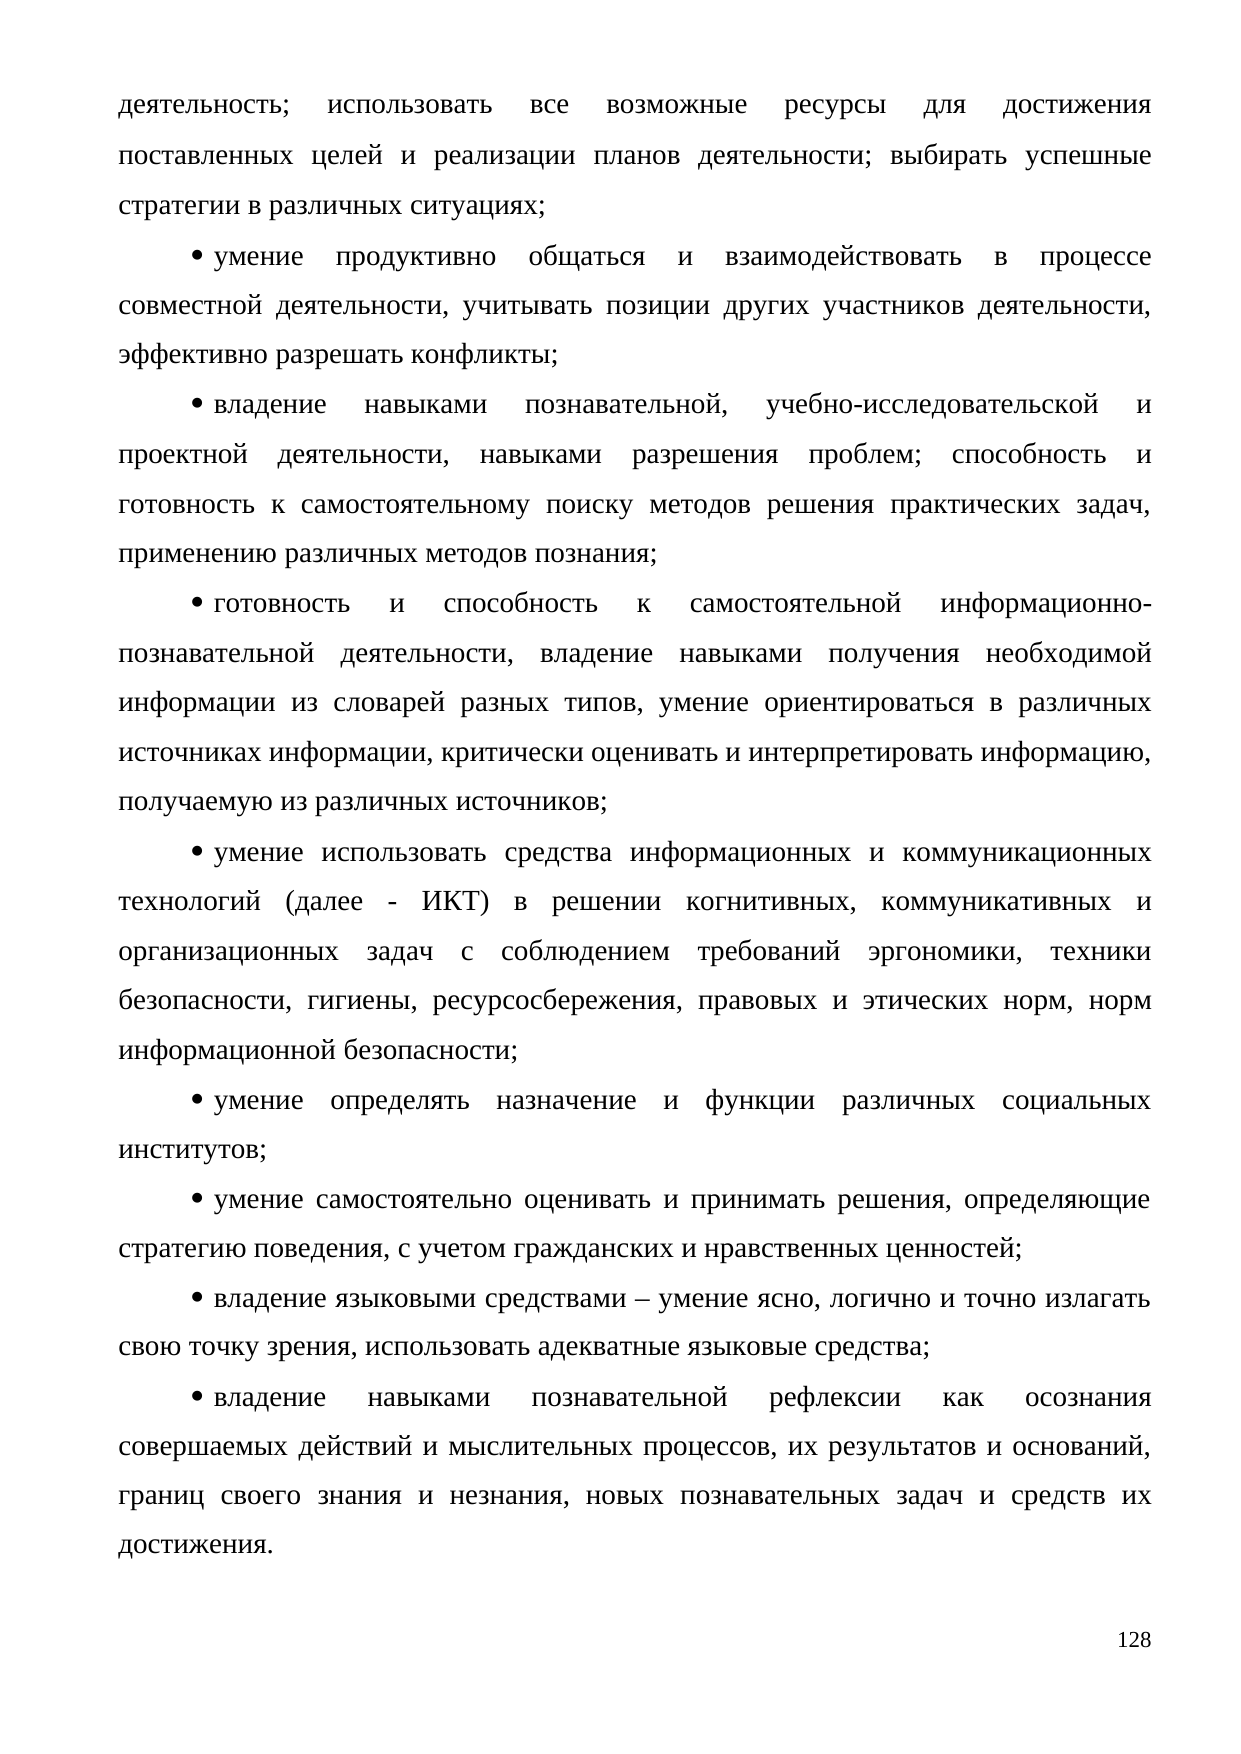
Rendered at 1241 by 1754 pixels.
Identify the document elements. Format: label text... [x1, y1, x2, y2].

list владение навыками познавательной, учебно-исследовательской и проектной деятельности, навыками разрешения проблем; способность и готовность к самостоятельному поиску методов решения практических задач, применению различных методов познания; [118, 387, 1152, 569]
list умение использовать средства информационных и коммуникационных технологий (далее - ИКТ) в решении когнитивных, коммуникативных и организационных задач с соблюдением требований эргономики, техники безопасности, гигиены, ресурсосбережения, правовых и этических норм, норм информационной безопасности; [118, 834, 1152, 1066]
list умение продуктивно общаться и взаимодействовать в процессе совместной деятельности, учитывать позиции других участников деятельности, эффективно разрешать конфликты; [118, 238, 1152, 370]
list готовность и способность к самостоятельной информационно- познавательной деятельности, владение навыками получения необходимой информации из словарей разных типов, умение ориентироваться в различных источниках информации, критически оценивать и интерпретировать информацию, получаемую из различных источников; [118, 585, 1152, 817]
list владение языковыми средствами – умение ясно, логично и точно излагать свою точку зрения, использовать адекватные языковые средства; [118, 1280, 1151, 1362]
text деятельность; использовать все возможные ресурсы для достижения поставленных целей и реализации планов деятельности; выбирать успешные стратегии в различных ситуациях; [118, 87, 1152, 221]
list владение навыками познавательной рефлексии как осознания совершаемых действий и мыслительных процессов, их результатов и оснований, границ своего знания и незнания, новых познавательных задач и средств их достижения. [118, 1379, 1152, 1560]
list умение определять назначение и функции различных социальных институтов; [118, 1082, 1151, 1165]
list умение самостоятельно оценивать и принимать решения, определяющие стратегию поведения, с учетом гражданских и нравственных ценностей; [118, 1181, 1151, 1263]
